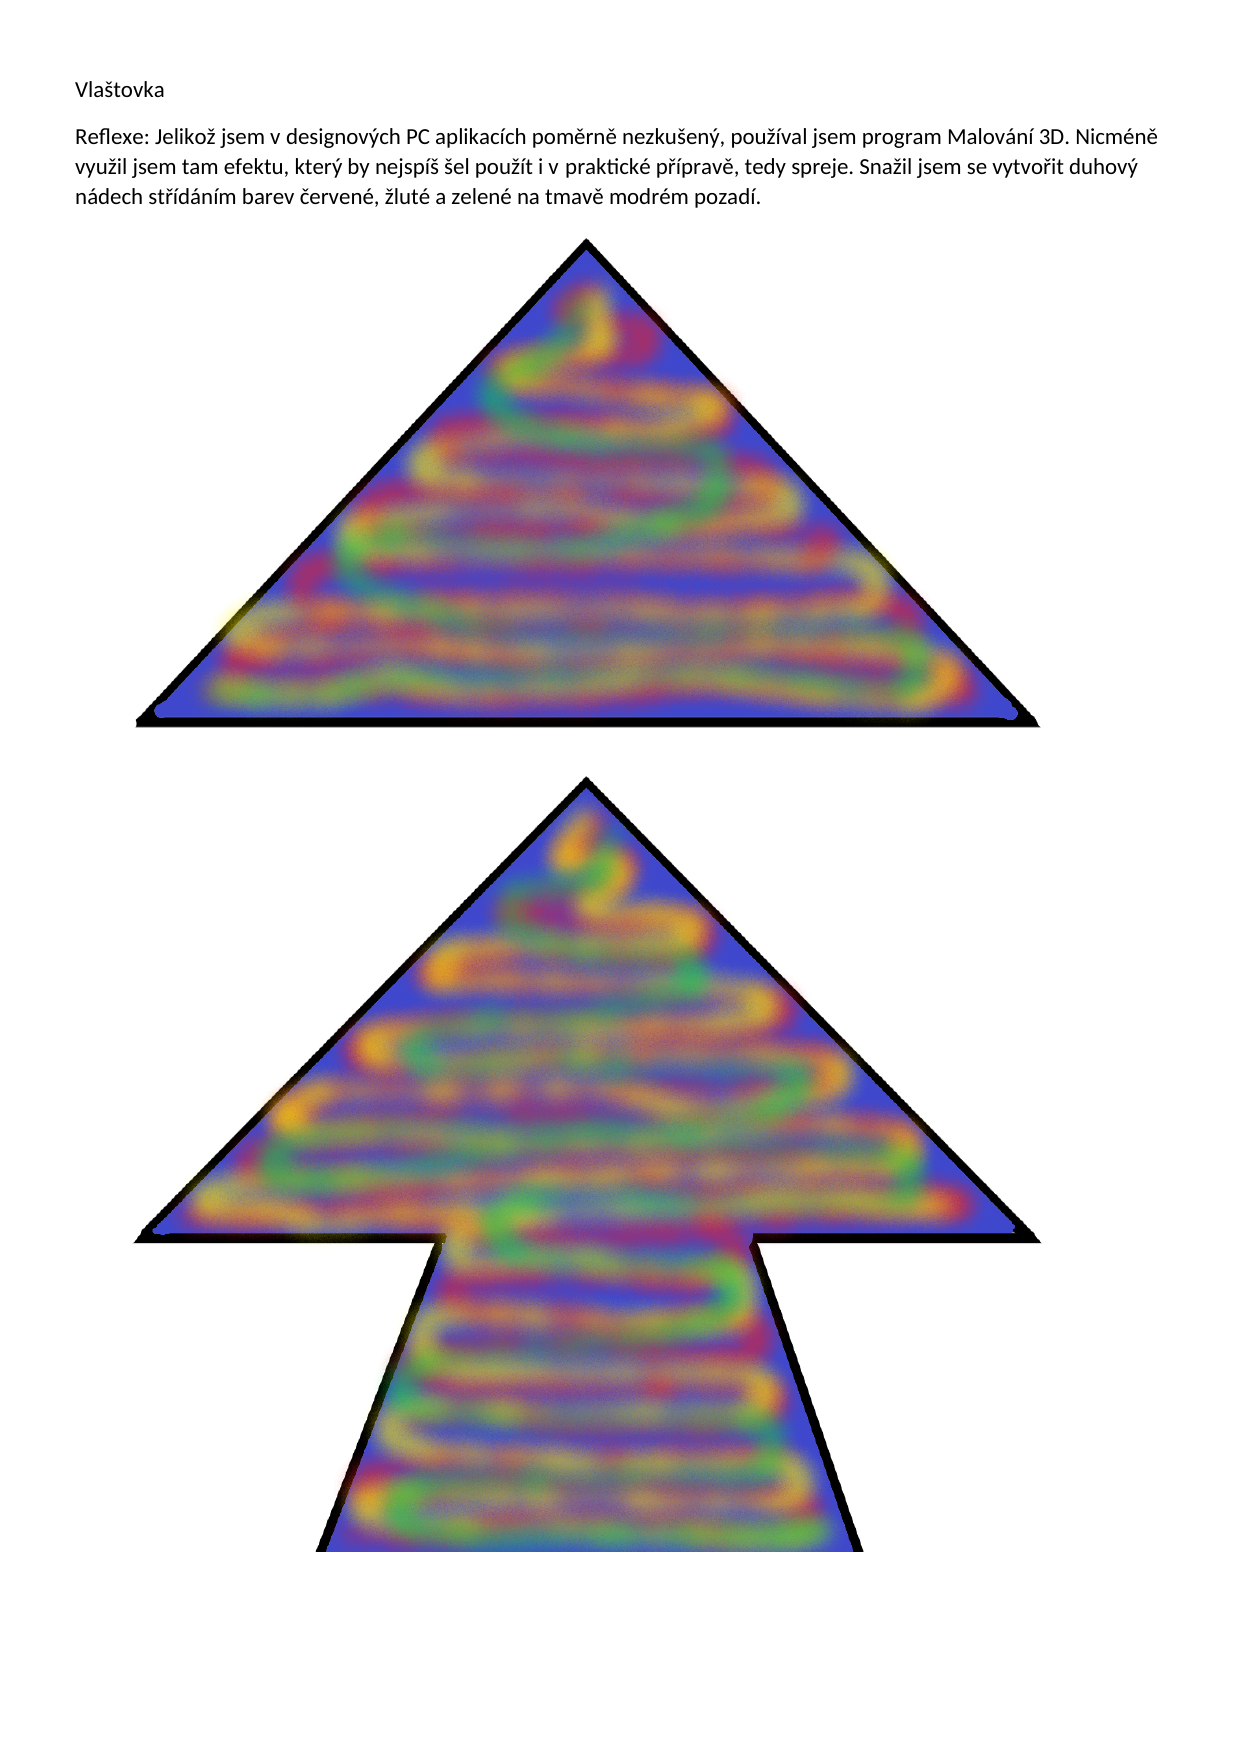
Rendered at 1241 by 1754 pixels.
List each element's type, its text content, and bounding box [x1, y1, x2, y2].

picture [123, 228, 1045, 1551]
text Reflexe: Jelikož jsem v designových PC aplikacích poměrně nezkušený, používal jsem program Malování 3D. Nicméně využil jsem tam efektu, který by nejspíš šel použít i v praktické přípravě, tedy spreje. Snažil jsem se vytvořit duhový nádech střídáním barev červené, žluté a zelené na tmavě modrém pozadí. [75, 122, 1165, 210]
text Vlaštovka [75, 75, 1165, 103]
